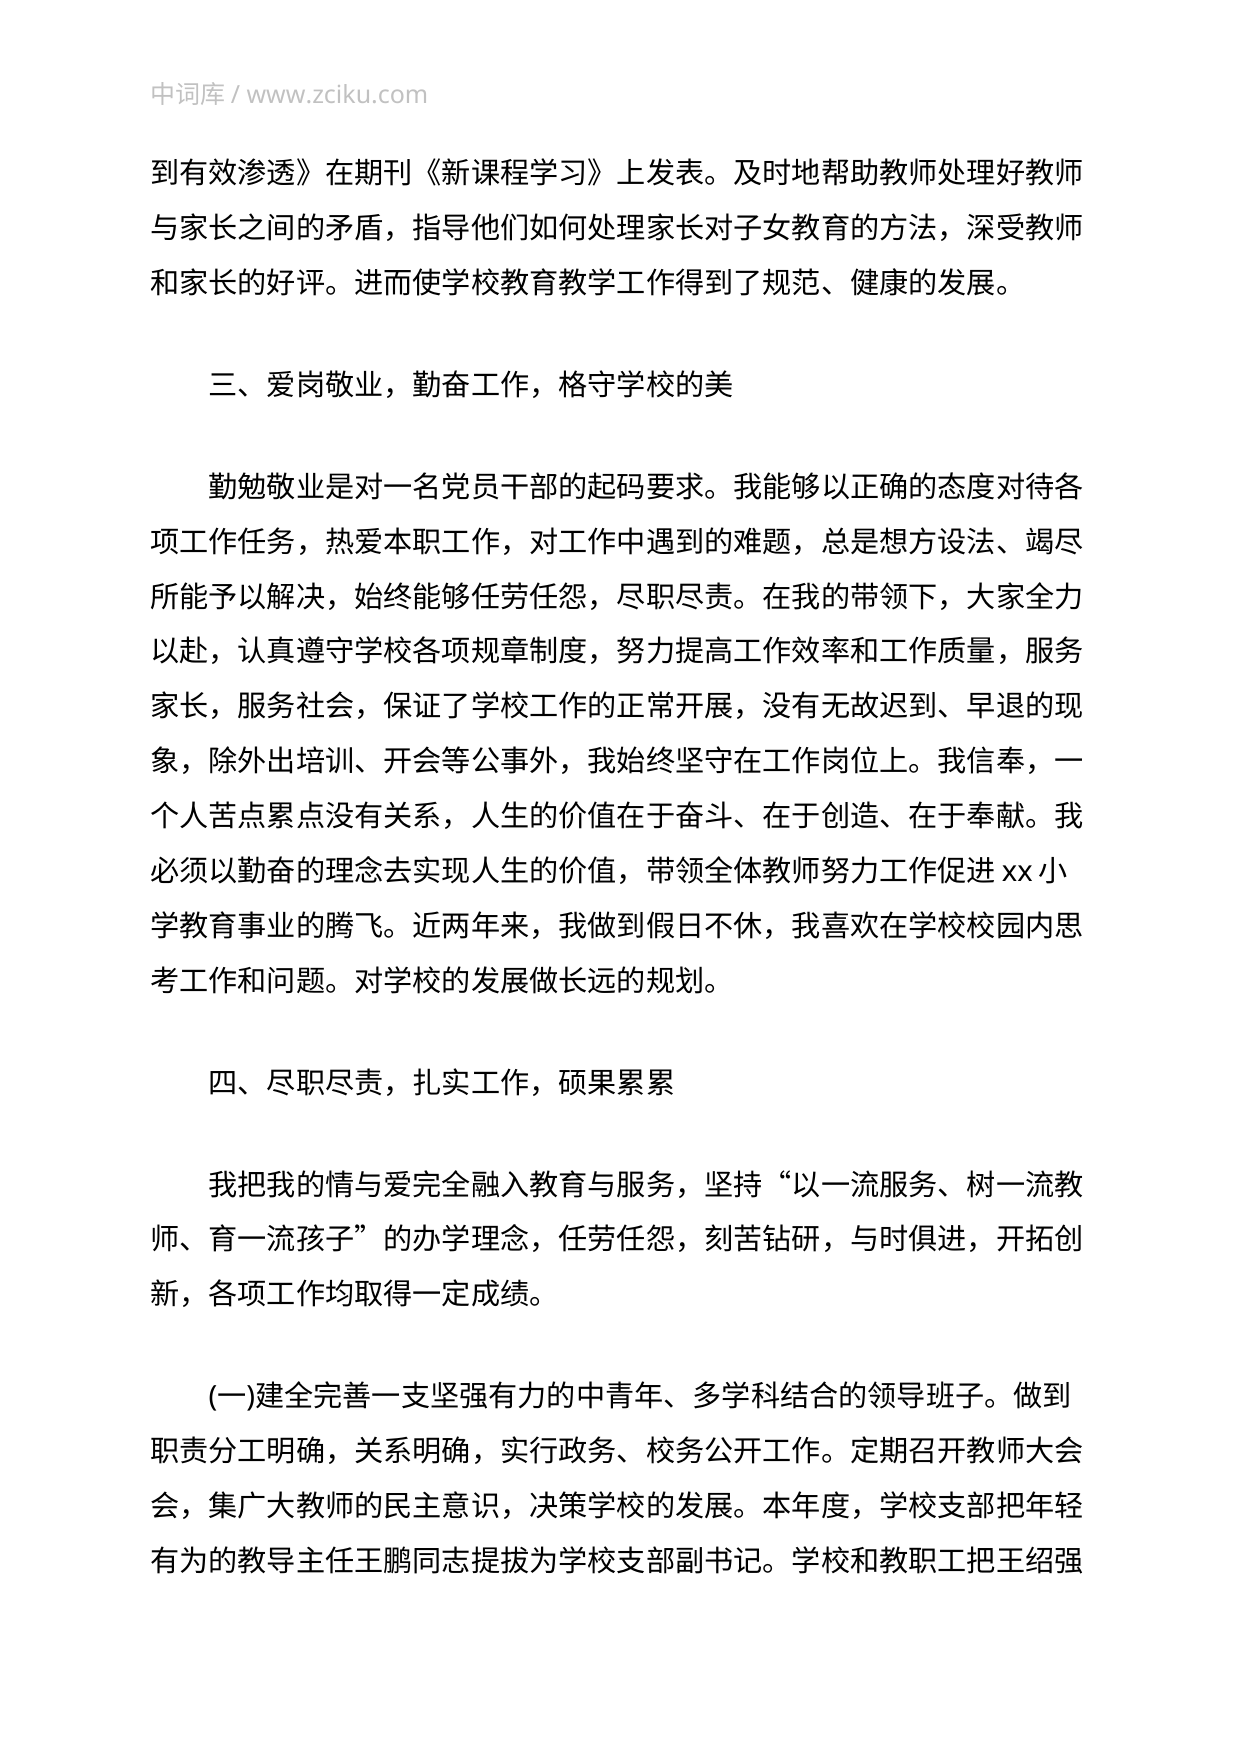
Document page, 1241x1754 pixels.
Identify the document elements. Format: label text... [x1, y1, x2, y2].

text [150, 150, 1090, 302]
text 勤勉敬业是对一名党员干部的起码要求。我能够以正确的态度对待各项工作任务，热爱本职工作，对工作中遇到的难题，总是想方设法、竭尽所能予以解决，始终能够任劳任怨，尽职尽责。在我的带领下，大家全力以赴，认真遵守学校各项规章制度，努力提高工作效率和工作质量，服务家长，服务社会，保证了学校工作的正常开展，没有无故迟到、早退的现象，除外出培训、开会等公事外，我始终坚守在工作岗位上。我信奉，一个人苦点累点没有关系，人生的价值在于奋斗、在于创造、在于奉献。我必须以勤奋的理念去实现人生的价值，带领全体教师努力工作促进xx小学教育事业的腾飞。近两年来，我做到假日不休，我喜欢在学校校园内思考工作和问题。对学校的发展做长远的规划。 [150, 463, 1090, 1000]
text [150, 1373, 1090, 1580]
text 三、爱岗敬业，勤奋工作，格守学校的美 [150, 362, 1090, 404]
text 四、尽职尽责，扎实工作，硕果累累 [150, 1059, 1090, 1102]
text 我把我的情与爱完全融入教育与服务，坚持“以一流服务、树一流教师、育一流孩子”的办学理念，任劳任怨，刻苦钻研，与时俱进，开拓创新，各项工作均取得一定成绩。 [150, 1161, 1090, 1313]
